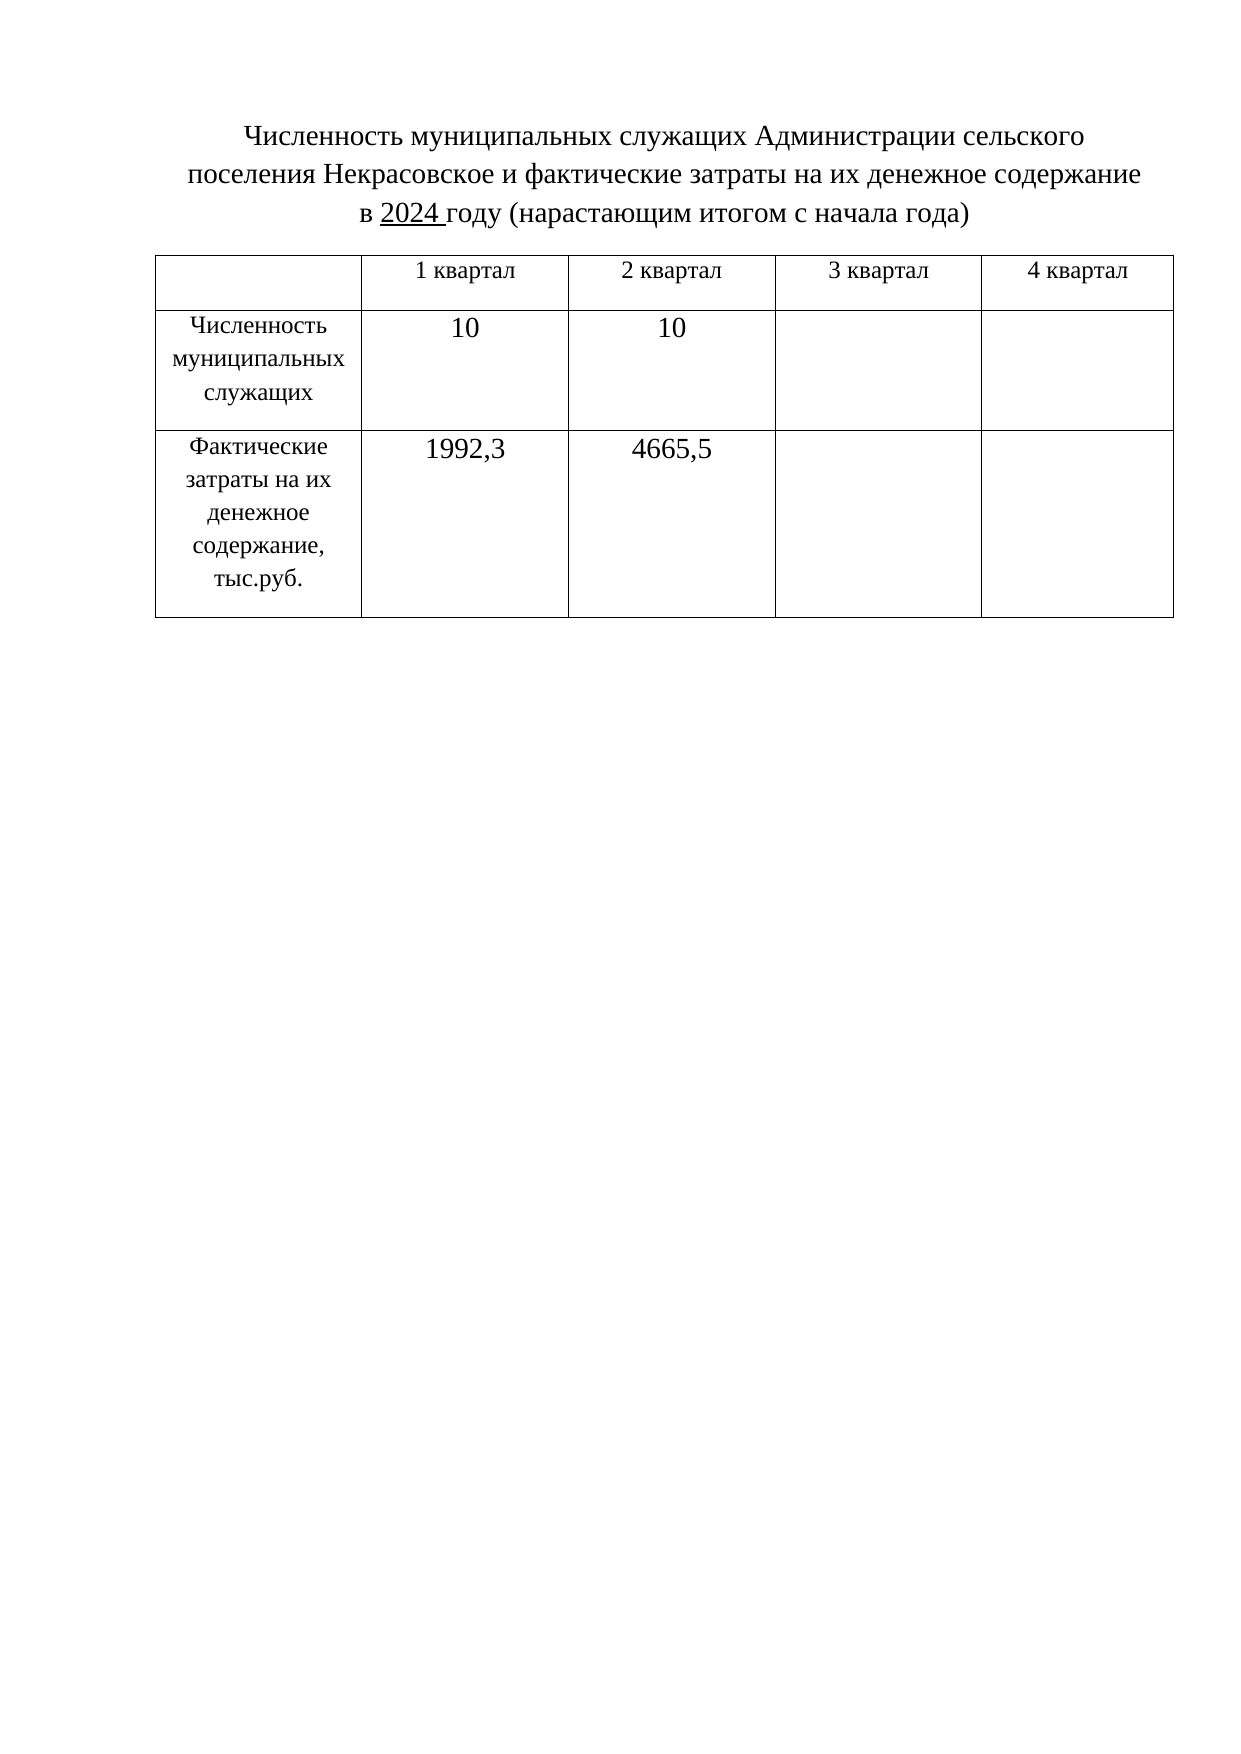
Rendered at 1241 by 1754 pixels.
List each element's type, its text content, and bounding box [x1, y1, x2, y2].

table_cell [982, 311, 1173, 430]
table_cell Фактические затраты на их денежное содержание, тыс.руб. [156, 431, 361, 617]
table_cell [982, 431, 1173, 617]
table_header 2 квартал [569, 256, 775, 309]
table_header 3 квартал [776, 256, 981, 309]
table_header [156, 256, 361, 309]
table_cell [776, 311, 981, 430]
table_cell 4665,5 [569, 431, 775, 617]
text Численность муниципальных служащих Администрации сельского поселения Некрасовское и фактические затраты на их денежное содержание в 2024 году (нарастающим итогом с начала года) [177, 118, 1152, 229]
table_cell 10 [362, 311, 568, 430]
table_cell Численность муниципальных служащих [156, 311, 361, 430]
table_cell [776, 431, 981, 617]
table_header 4 квартал [982, 256, 1173, 309]
table_cell 1992,3 [362, 431, 568, 617]
table_header 1 квартал [362, 256, 568, 309]
table_cell 10 [569, 311, 775, 430]
